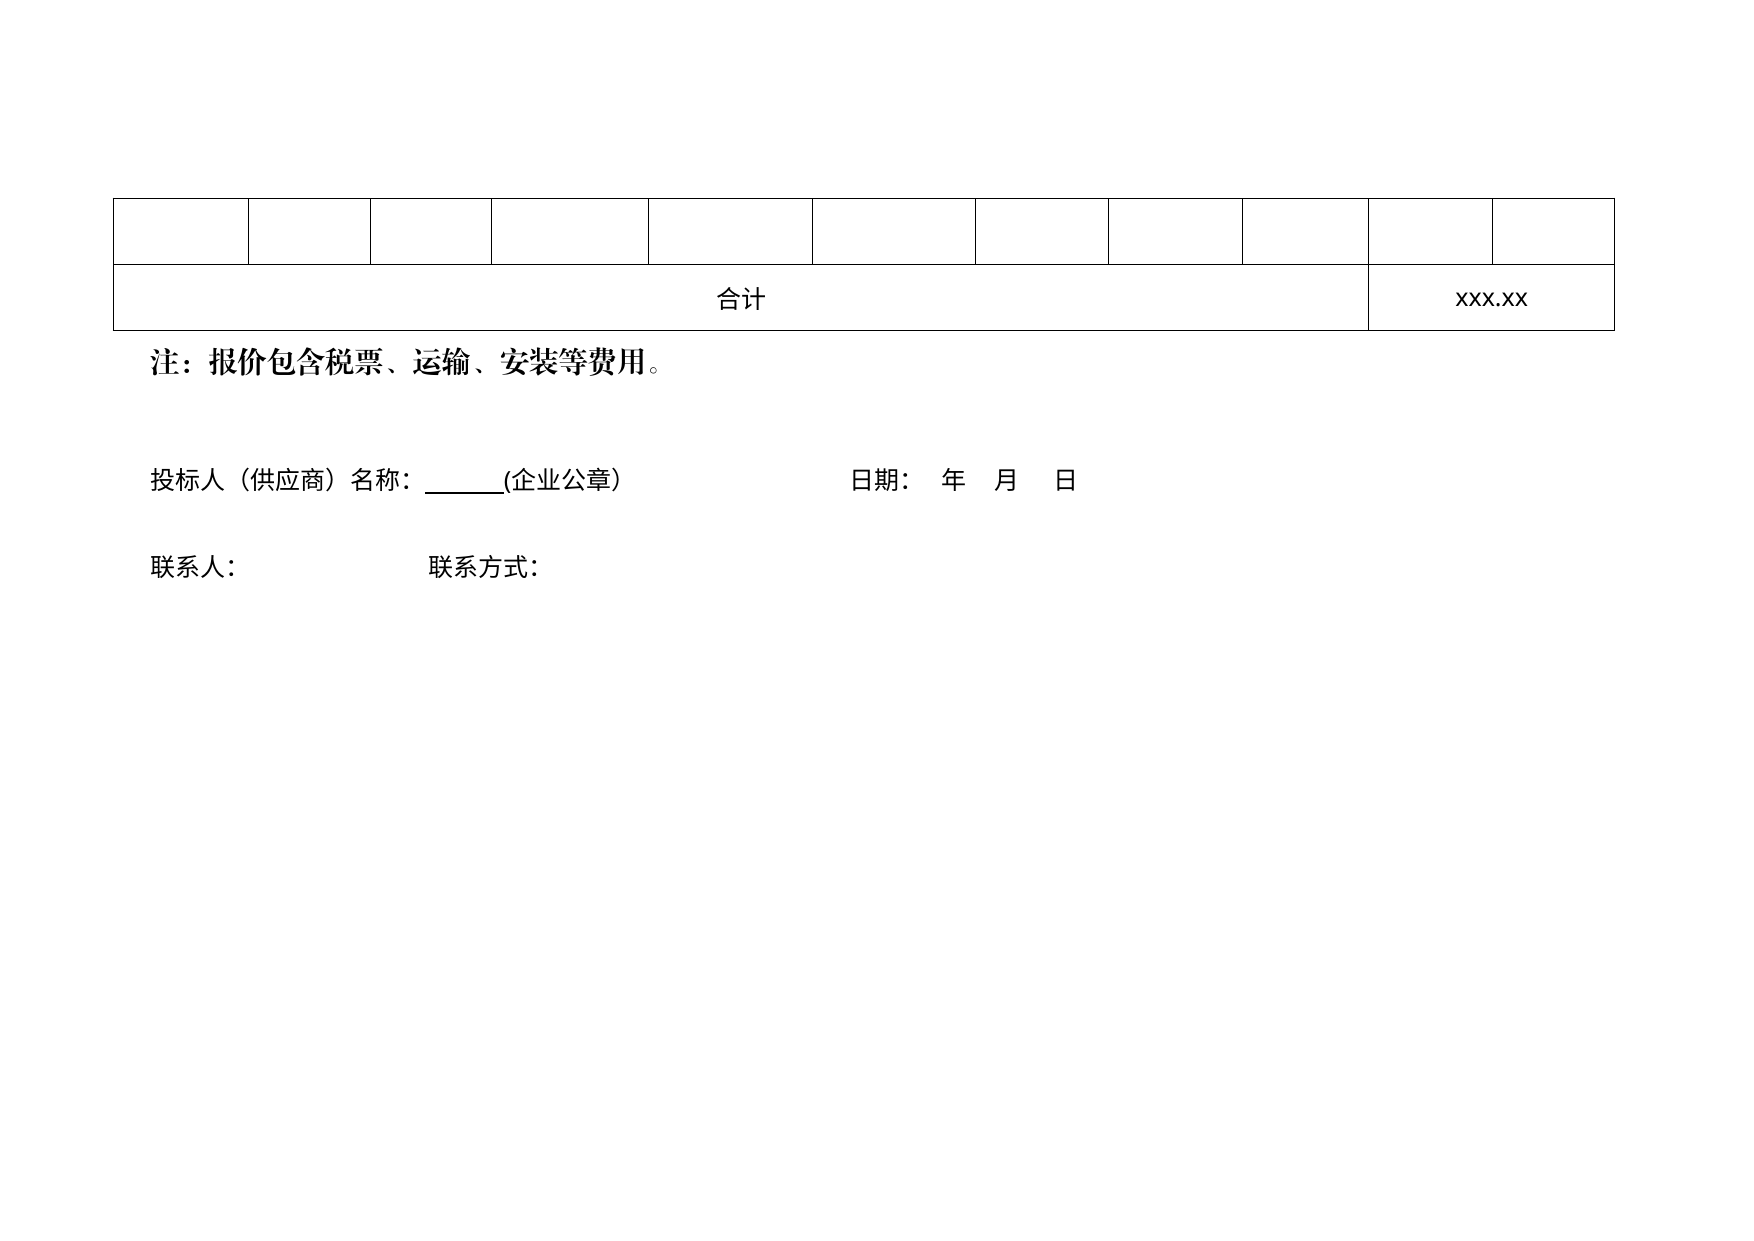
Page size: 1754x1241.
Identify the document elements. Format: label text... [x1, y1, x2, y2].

table_cell [1109, 199, 1242, 264]
table_cell 合计 [114, 265, 1368, 330]
table_cell [649, 199, 812, 264]
table_cell [976, 199, 1108, 264]
table_cell [371, 199, 491, 264]
text 注：报价包含税票、运输、安装等费用。 [150, 331, 1604, 396]
table_cell [1369, 199, 1492, 264]
table_cell [249, 199, 370, 264]
text 投标人（供应商）名称： (企业公章） 日期： 年 月 日 [150, 461, 1560, 497]
table_cell xxx.xx [1369, 265, 1614, 330]
table_cell [1243, 199, 1368, 264]
table_cell [492, 199, 648, 264]
table_cell [813, 199, 975, 264]
table_cell [1493, 199, 1614, 264]
text 联系人： 联系方式： [150, 533, 1604, 598]
